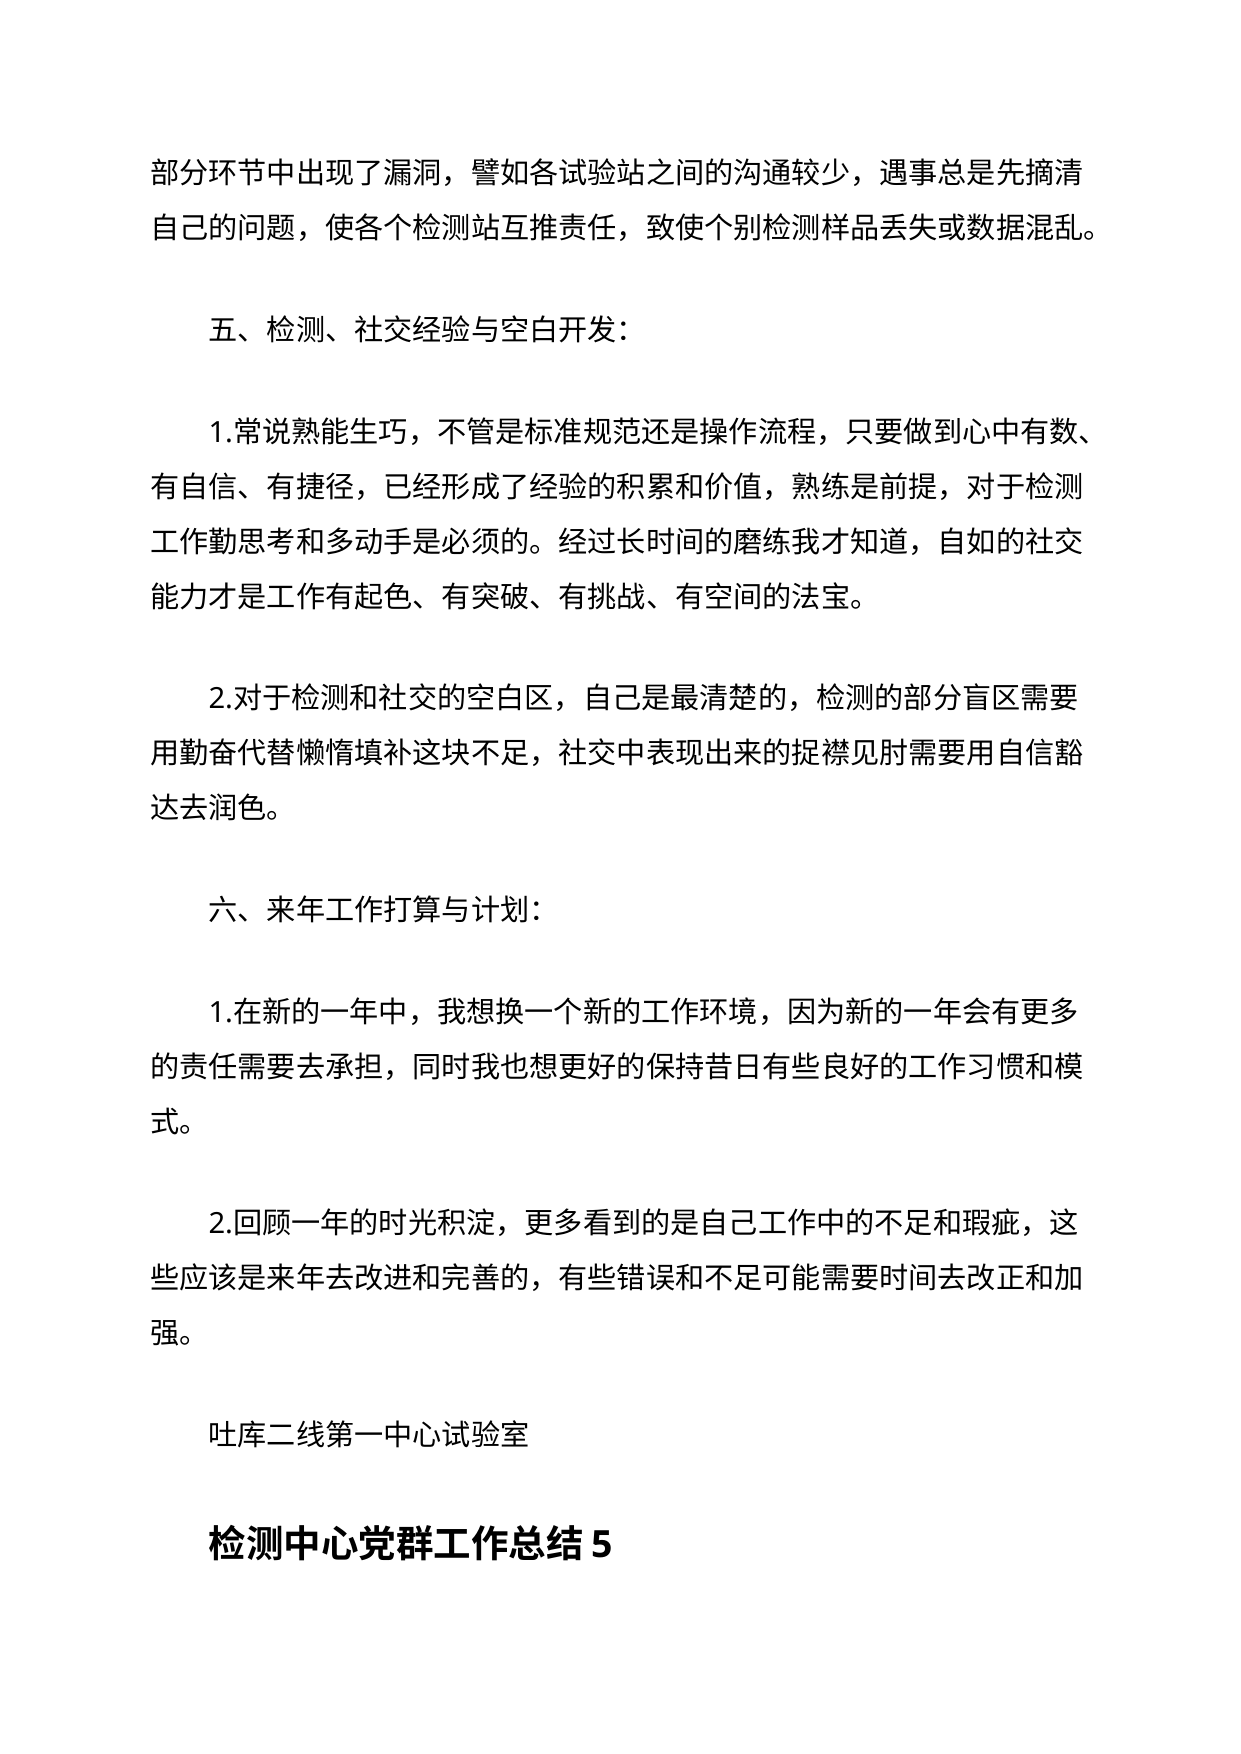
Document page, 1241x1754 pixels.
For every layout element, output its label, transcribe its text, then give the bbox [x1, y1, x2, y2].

text 2.回顾一年的时光积淀，更多看到的是自己工作中的不足和瑕疵，这些应该是来年去改进和完善的，有些错误和不足可能需要时间去改正和加强。 [150, 1200, 1090, 1352]
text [150, 150, 1090, 247]
text 六、来年工作打算与计划： [150, 887, 1090, 929]
text 检测中心党群工作总结5 [150, 1513, 1090, 1568]
text 吐库二线第一中心试验室 [150, 1412, 1090, 1454]
text 五、检测、社交经验与空白开发： [150, 307, 1090, 349]
text 1.在新的一年中，我想换一个新的工作环境，因为新的一年会有更多的责任需要去承担，同时我也想更好的保持昔日有些良好的工作习惯和模式。 [150, 988, 1090, 1141]
text 1.常说熟能生巧，不管是标准规范还是操作流程，只要做到心中有数、有自信、有捷径，已经形成了经验的积累和价值，熟练是前提，对于检测工作勤思考和多动手是必须的。经过长时间的磨练我才知道，自如的社交能力才是工作有起色、有突破、有挑战、有空间的法宝。 [150, 408, 1090, 616]
text 2.对于检测和社交的空白区，自己是最清楚的，检测的部分盲区需要用勤奋代替懒惰填补这块不足，社交中表现出来的捉襟见肘需要用自信豁达去润色。 [150, 675, 1090, 827]
